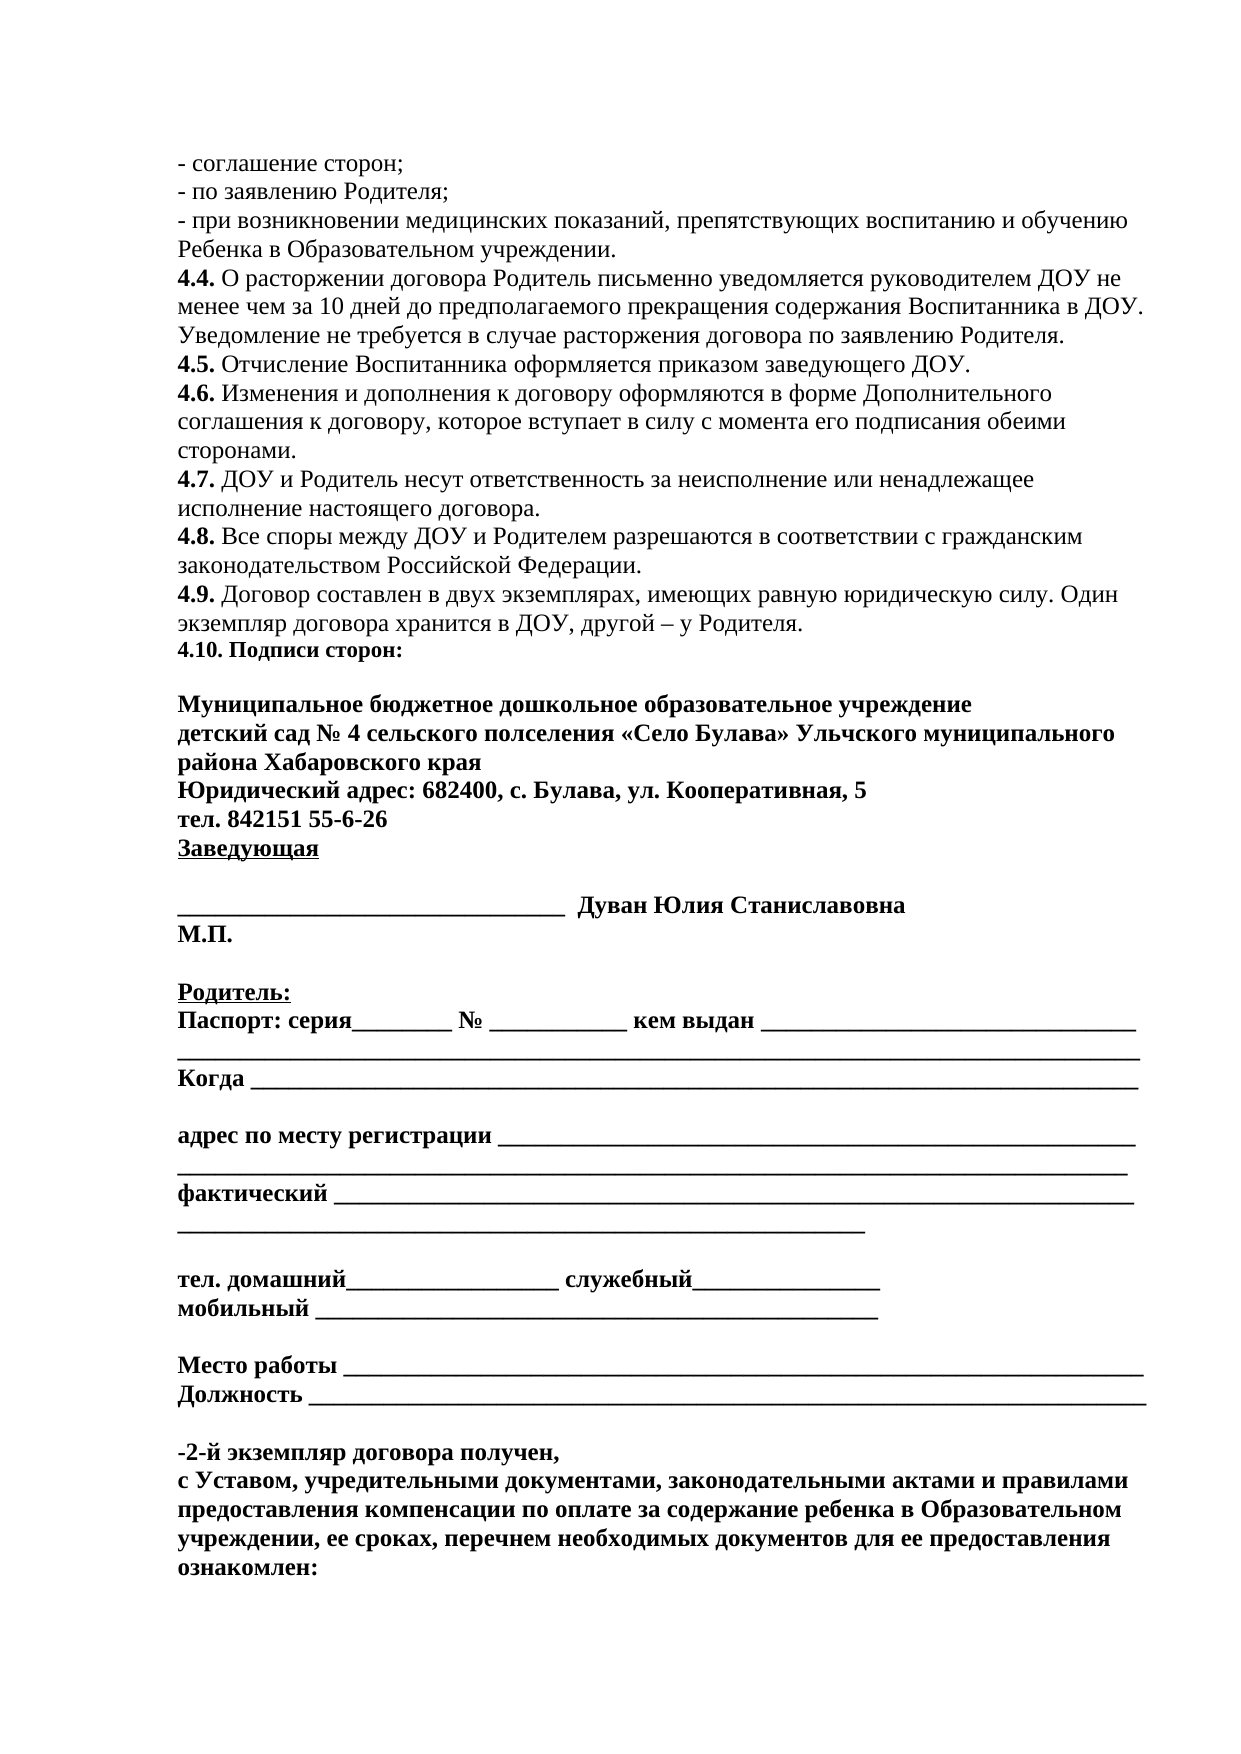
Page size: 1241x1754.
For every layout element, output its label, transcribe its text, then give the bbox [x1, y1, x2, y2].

text 4.10. Подписи сторон: Муниципальное бюджетное дошкольное образовательное учреждение детский сад № 4 сельского полселения «Село Булава» Ульчского муниципального района Хабаровского края Юридический адрес: 682400, с. Булава, ул. Кооперативная, 5 тел. 842151 55-6-26 Заведующая _______________________________ Дуван Юлия Станиславовна М.П. [177, 636, 1152, 948]
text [177, 148, 1152, 636]
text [177, 1408, 1152, 1580]
text Место работы ________________________________________________________________ Должность ___________________________________________________________________ [177, 1322, 1152, 1408]
text тел. домашний_________________ служебный_______________ мобильный _____________________________________________ [177, 1235, 1152, 1322]
text Родитель: Паспорт: серия________ № ___________ кем выдан ______________________________ _____________________________________________________________________________ Когда _______________________________________________________________________ адрес по месту регистрации ___________________________________________________ ____________________________________________________________________________ фактический ________________________________________________________________ _______________________________________________________ [177, 977, 1152, 1235]
